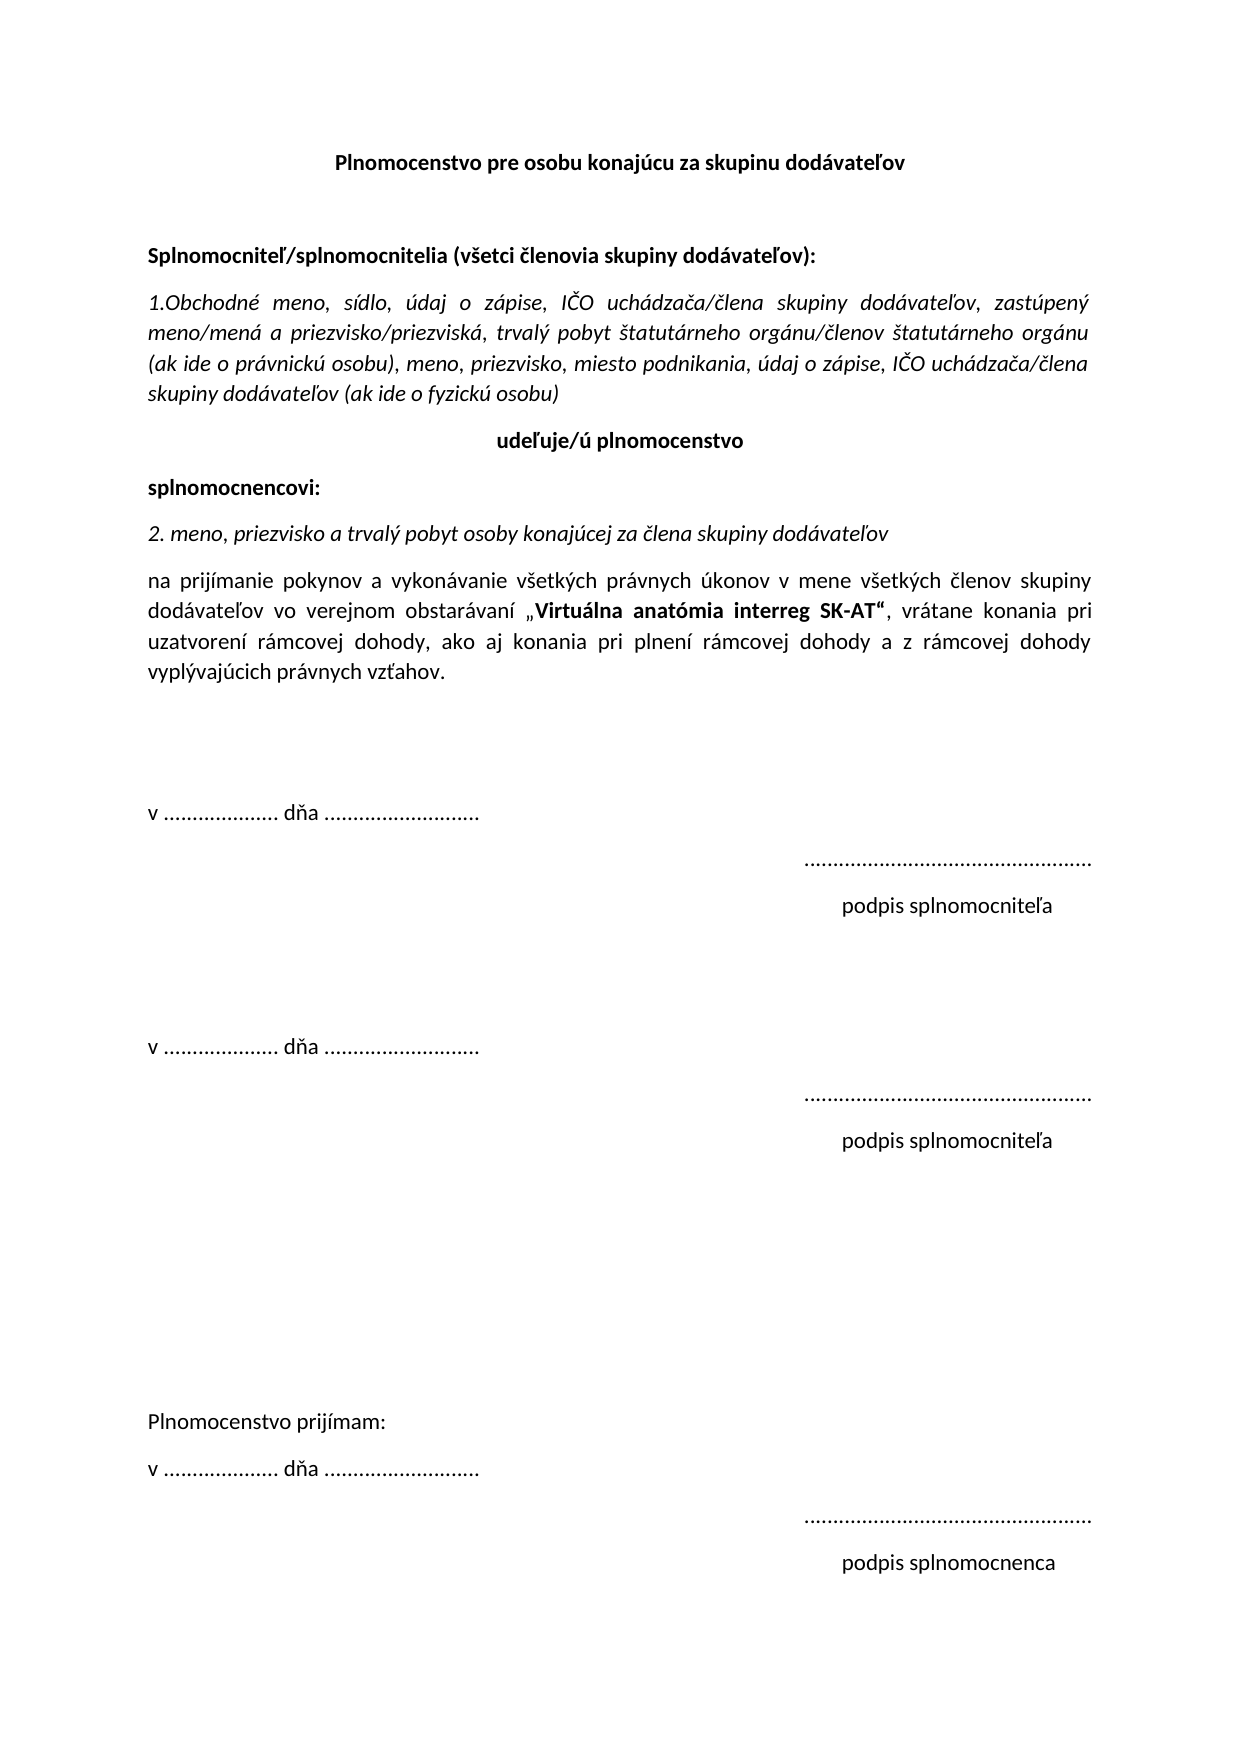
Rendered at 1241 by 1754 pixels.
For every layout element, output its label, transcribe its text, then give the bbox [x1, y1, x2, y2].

text na prijímanie pokynov a vykonávanie všetkých právnych úkonov v mene všetkých členov skupiny dodávateľov vo verejnom obstarávaní „Virtuálna anatómia interreg SK-AT“, vrátane konania pri uzatvorení rámcovej dohody, ako aj konania pri plnení rámcovej dohody a z rámcovej dohody vyplývajúcich právnych vzťahov. [148, 566, 1093, 685]
text Plnomocenstvo prijímam: [148, 1407, 1093, 1435]
text .................................................. [148, 1079, 1093, 1107]
text podpis splnomocniteľa [148, 1126, 1093, 1154]
text .................................................. [148, 1501, 1093, 1529]
text splnomocnencovi: [148, 473, 1093, 501]
text Splnomocniteľ/splnomocnitelia (všetci členovia skupiny dodávateľov): [148, 241, 1093, 269]
text podpis splnomocnenca [148, 1548, 1093, 1576]
text udeľuje/ú plnomocenstvo [148, 426, 1093, 454]
text 1.Obchodné meno, sídlo, údaj o zápise, IČO uchádzača/člena skupiny dodávateľov, zastúpený meno/mená a priezvisko/priezviská, trvalý pobyt štatutárneho orgánu/členov štatutárneho orgánu (ak ide o právnickú osobu), meno, priezvisko, miesto podnikania, údaj o zápise, IČO uchádzača/člena skupiny dodávateľov (ak ide o fyzickú osobu) [148, 288, 1093, 407]
text .................................................. [148, 844, 1093, 872]
text v .................... dňa ........................... [148, 1454, 1093, 1482]
text v .................... dňa ........................... [148, 1032, 1093, 1060]
text podpis splnomocniteľa [148, 891, 1093, 919]
text Plnomocenstvo pre osobu konajúcu za skupinu dodávateľov [148, 148, 1093, 176]
text v .................... dňa ........................... [148, 798, 1093, 826]
text 2. meno, priezvisko a trvalý pobyt osoby konajúcej za člena skupiny dodávateľov [148, 519, 1093, 547]
